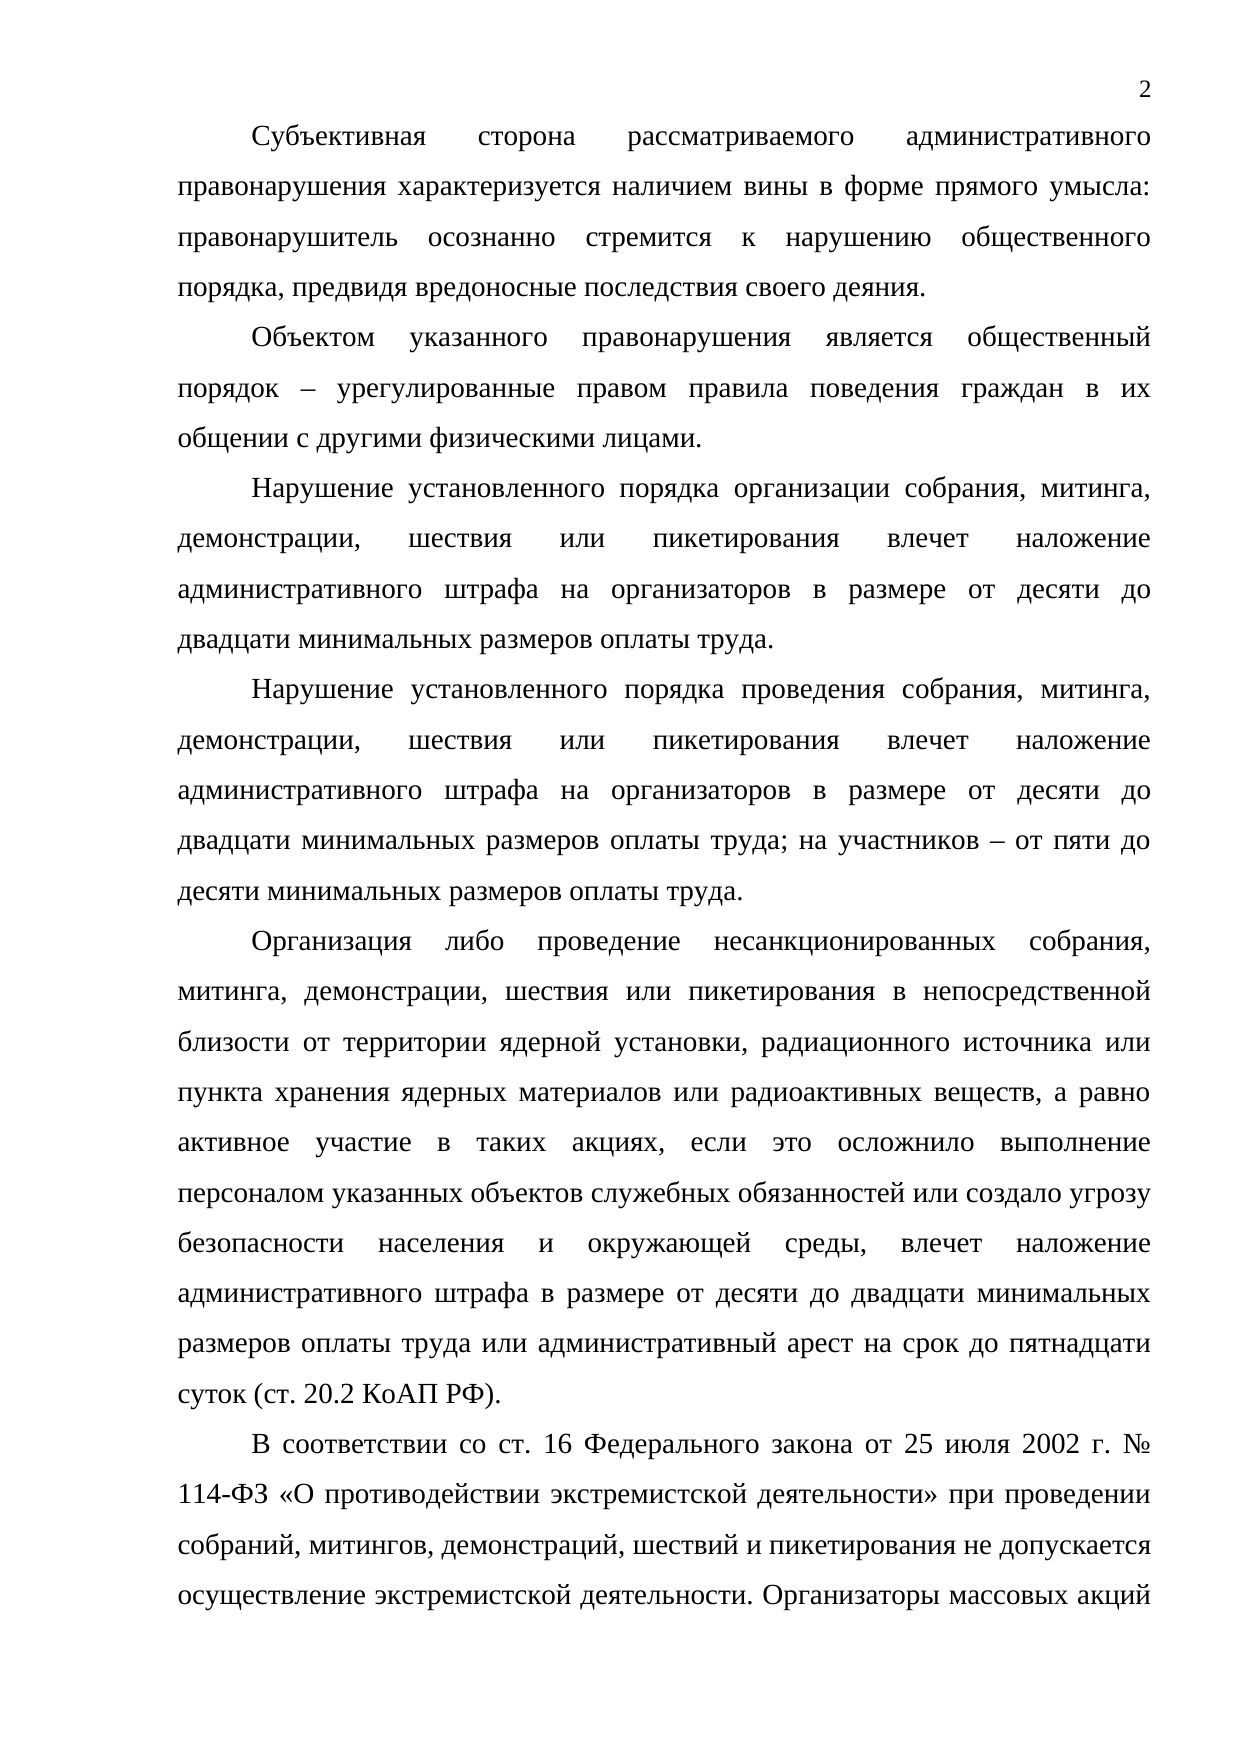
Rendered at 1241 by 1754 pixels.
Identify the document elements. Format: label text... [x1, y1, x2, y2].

text Нарушение установленного порядка проведения собрания, митинга, демонстрации, шествия или пикетирования влечет наложение административного штрафа на организаторов в размере от десяти до двадцати минимальных размеров оплаты труда; на участников – от пяти до десяти минимальных размеров оплаты труда. [177, 672, 1152, 906]
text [177, 1426, 1152, 1611]
text Объектом указанного правонарушения является общественный порядок – урегулированные правом правила поведения граждан в их общении с другими физическими лицами. [177, 319, 1152, 453]
text Субъективная сторона рассматриваемого административного правонарушения характеризуется наличием вины в форме прямого умысла: правонарушитель осознанно стремится к нарушению общественного порядка, предвидя вредоносные последствия своего деяния. [177, 118, 1152, 303]
text Организация либо проведение несанкционированных собрания, митинга, демонстрации, шествия или пикетирования в непосредственной близости от территории ядерной установки, радиационного источника или пункта хранения ядерных материалов или радиоактивных веществ, а равно активное участие в таких акциях, если это осложнило выполнение персоналом указанных объектов служебных обязанностей или создало угрозу безопасности населения и окружающей среды, влечет наложение административного штрафа в размере от десяти до двадцати минимальных размеров оплаты труда или административный арест на срок до пятнадцати суток (ст. 20.2 КоАП РФ). [177, 923, 1152, 1409]
text Нарушение установленного порядка организации собрания, митинга, демонстрации, шествия или пикетирования влечет наложение административного штрафа на организаторов в размере от десяти до двадцати минимальных размеров оплаты труда. [177, 470, 1152, 655]
